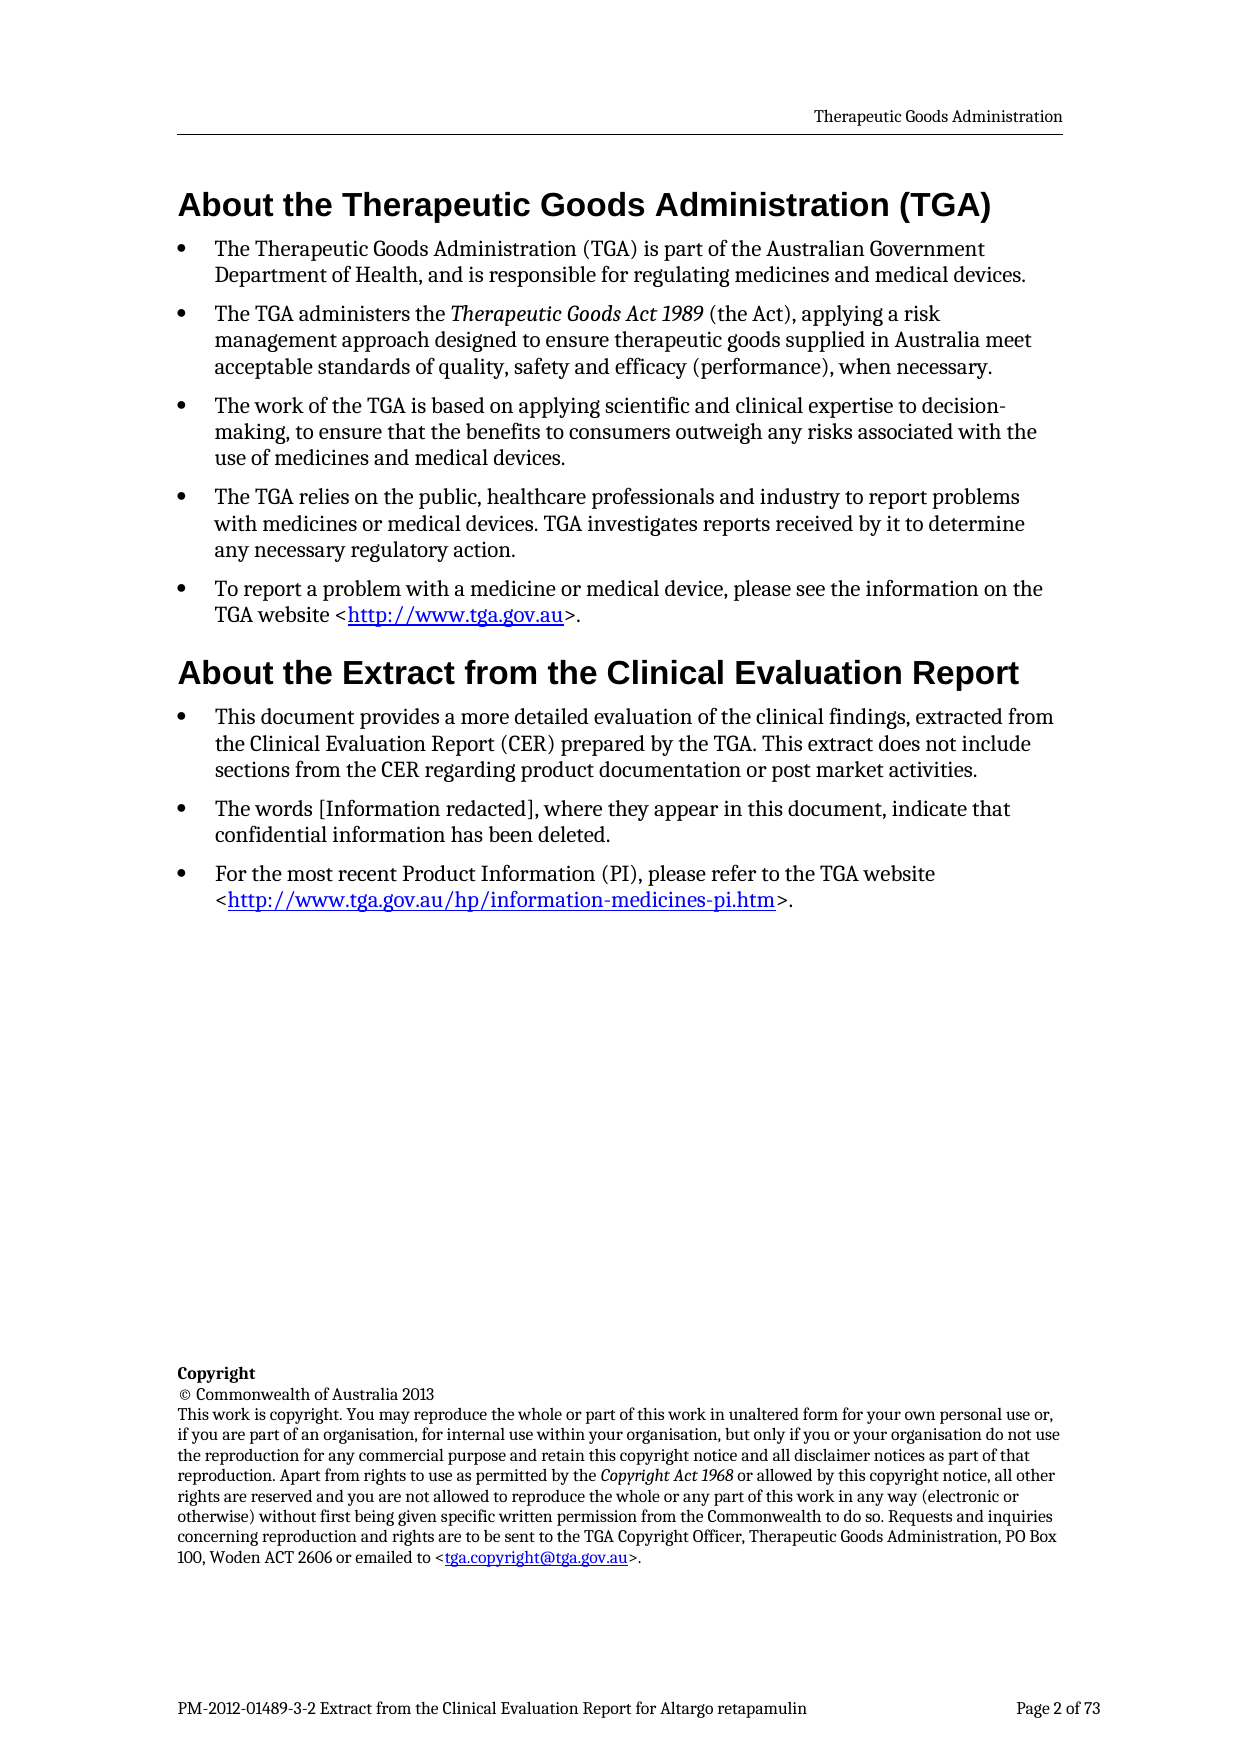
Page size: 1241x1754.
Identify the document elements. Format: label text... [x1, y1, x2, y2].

subtitle Copyright [177, 1364, 1063, 1384]
list For the most recent Product Information (PI), please refer to the TGA website <http://www.tga.gov.au/hp/information-medicines-pi.htm>. [177, 861, 1063, 914]
subtitle About the Extract from the Clinical Evaluation Report [177, 653, 1063, 692]
list The TGA administers the Therapeutic Goods Act 1989 (the Act), applying a risk management approach designed to ensure therapeutic goods supplied in Australia meet acceptable standards of quality, safety and efficacy (performance), when necessary. [177, 301, 1063, 380]
text © Commonwealth of Australia 2013 This work is copyright. You may reproduce the whole or part of this work in unaltered form for your own personal use or, if you are part of an organisation, for internal use within your organisation, but only if you or your organisation do not use the reproduction for any commercial purpose and retain this copyright notice and all disclaimer notices as part of that reproduction. Apart from rights to use as permitted by the Copyright Act 1968 or allowed by this copyright notice, all other rights are reserved and you are not allowed to reproduce the whole or any part of this work in any way (electronic or otherwise) without first being given specific written permission from the Commonwealth to do so. Requests and inquiries concerning reproduction and rights are to be sent to the TGA Copyright Officer, Therapeutic Goods Administration, PO Box 100, Woden ACT 2606 or emailed to <tga.copyright@tga.gov.au>. [177, 1384, 1063, 1568]
list This document provides a more detailed evaluation of the clinical findings, extracted from the Clinical Evaluation Report (CER) prepared by the TGA. This extract does not include sections from the CER regarding product documentation or post market activities. [177, 704, 1063, 783]
subtitle About the Therapeutic Goods Administration (TGA) [177, 185, 1063, 223]
list The TGA relies on the public, healthcare professionals and industry to report problems with medicines or medical devices. TGA investigates reports received by it to determine any necessary regulatory action. [177, 484, 1063, 563]
list The words [Information redacted], where they appear in this document, indicate that confidential information has been deleted. [177, 796, 1063, 848]
list To report a problem with a medicine or medical device, please see the information on the TGA website <http://www.tga.gov.au>. [177, 576, 1063, 628]
list The Therapeutic Goods Administration (TGA) is part of the Australian Government Department of Health, and is responsible for regulating medicines and medical devices. [177, 236, 1063, 288]
list The work of the TGA is based on applying scientific and clinical expertise to decision-making, to ensure that the benefits to consumers outweigh any risks associated with the use of medicines and medical devices. [177, 392, 1063, 471]
